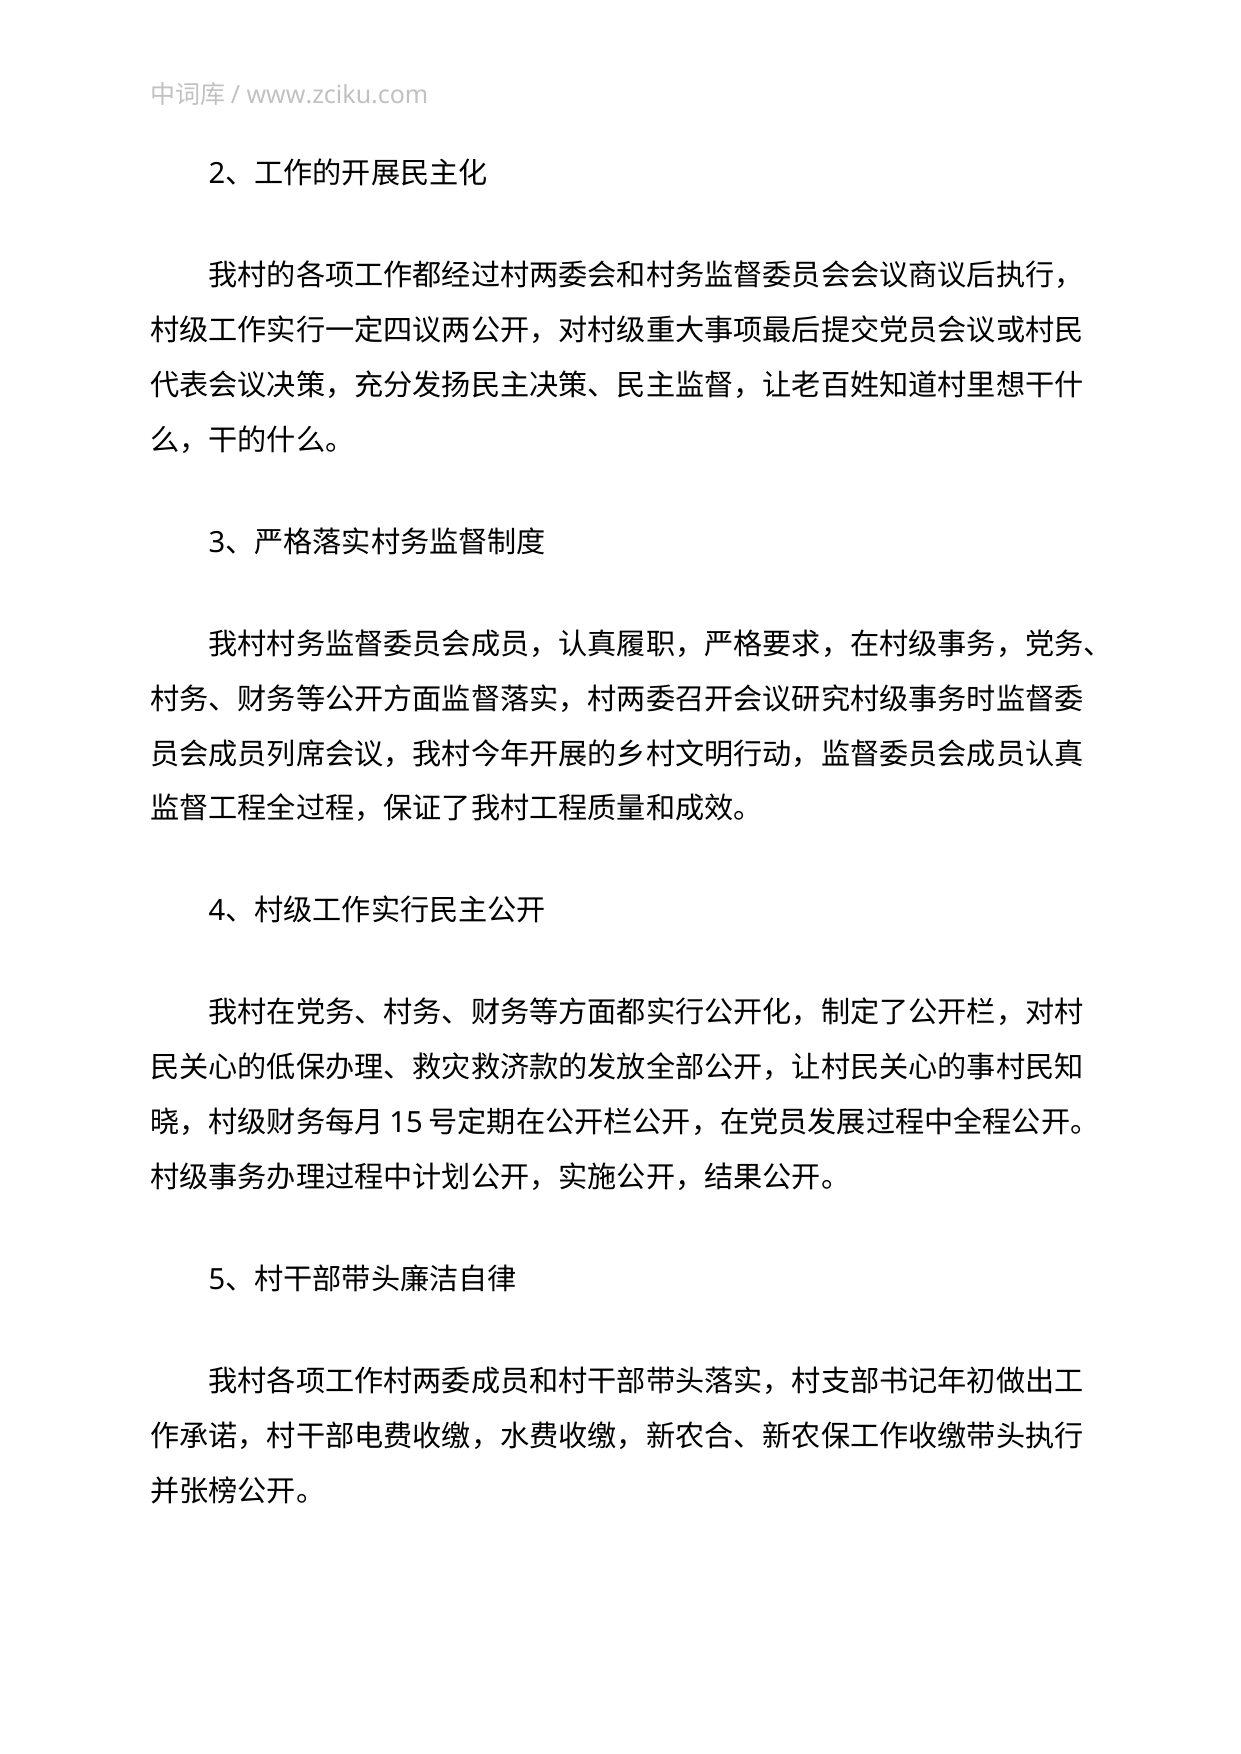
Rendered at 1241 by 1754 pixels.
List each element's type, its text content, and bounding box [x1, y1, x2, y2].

text 我村各项工作村两委成员和村干部带头落实，村支部书记年初做出工作承诺，村干部电费收缴，水费收缴，新农合、新农保工作收缴带头执行并张榜公开。 [150, 1357, 1090, 1509]
text 4、村级工作实行民主公开 [150, 887, 1090, 929]
text 2、工作的开展民主化 [150, 150, 1090, 192]
text 我村的各项工作都经过村两委会和村务监督委员会会议商议后执行，村级工作实行一定四议两公开，对村级重大事项最后提交党员会议或村民代表会议决策，充分发扬民主决策、民主监督，让老百姓知道村里想干什么，干的什么。 [150, 252, 1090, 459]
text 我村在党务、村务、财务等方面都实行公开化，制定了公开栏，对村民关心的低保办理、救灾救济款的发放全部公开，让村民关心的事村民知晓，村级财务每月15号定期在公开栏公开，在党员发展过程中全程公开。村级事务办理过程中计划公开，实施公开，结果公开。 [150, 989, 1090, 1196]
text 3、严格落实村务监督制度 [150, 518, 1090, 561]
text 我村村务监督委员会成员，认真履职，严格要求，在村级事务，党务、村务、财务等公开方面监督落实，村两委召开会议研究村级事务时监督委员会成员列席会议，我村今年开展的乡村文明行动，监督委员会成员认真监督工程全过程，保证了我村工程质量和成效。 [150, 620, 1090, 827]
text 5、村干部带头廉洁自律 [150, 1255, 1090, 1298]
